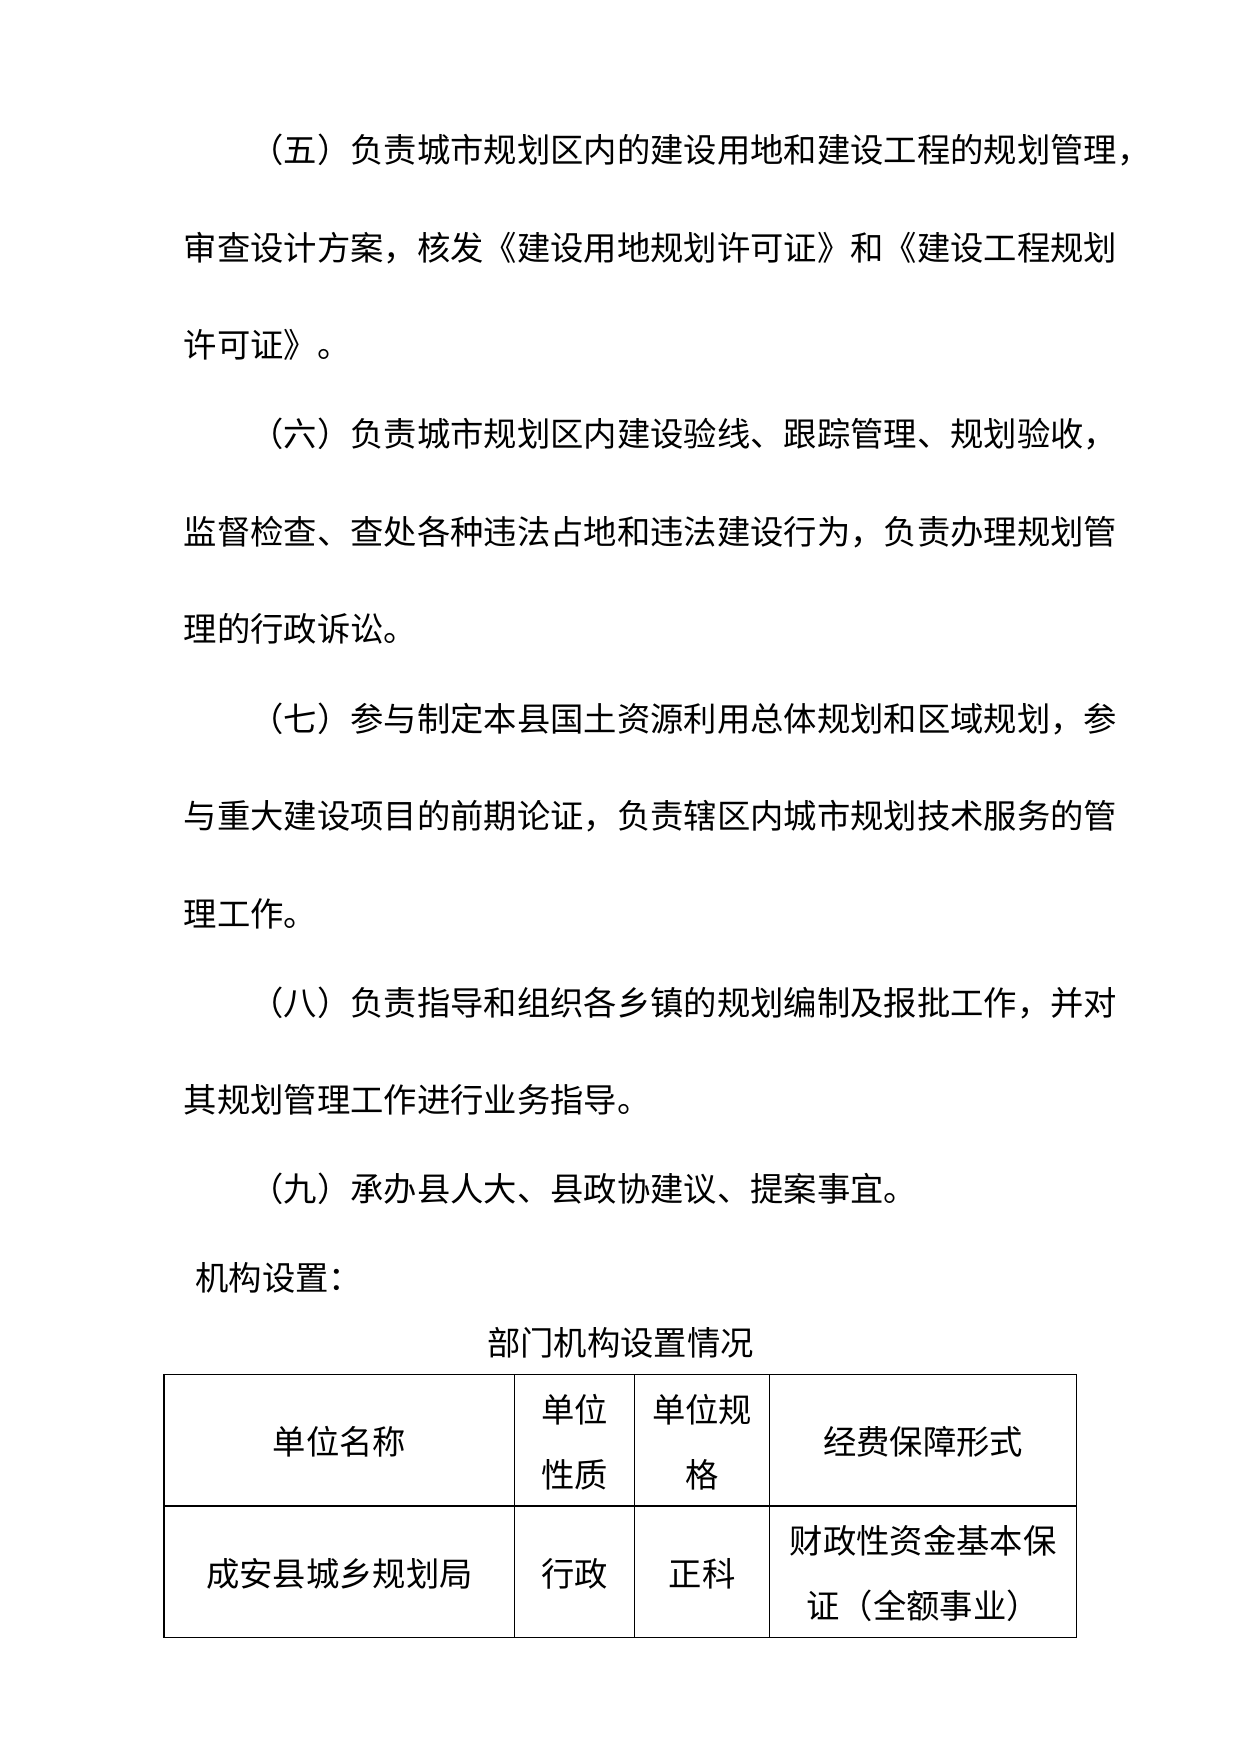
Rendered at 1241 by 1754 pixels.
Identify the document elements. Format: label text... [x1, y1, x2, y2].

text （九）承办县人大、县政协建议、提案事宜。 [183, 1154, 1122, 1219]
table_header 单位名称 [165, 1375, 514, 1505]
text （八）负责指导和组织各乡镇的规划编制及报批工作，并对其规划管理工作进行业务指导。 [183, 968, 1122, 1131]
table_header 单位性质 [515, 1375, 634, 1505]
text 部门机构设置情况 [118, 1309, 1122, 1374]
table_header 经费保障形式 [770, 1375, 1076, 1505]
table_cell 财政性资金基本保证（全额事业） [770, 1507, 1076, 1637]
text （六）负责城市规划区内建设验线、跟踪管理、规划验收，监督检查、查处各种违法占地和违法建设行为，负责办理规划管理的行政诉讼。 [183, 400, 1122, 660]
table_header 单位规格 [635, 1375, 769, 1505]
table_cell 成安县城乡规划局 [165, 1507, 514, 1637]
table_cell 正科 [635, 1507, 769, 1637]
text （七）参与制定本县国土资源利用总体规划和区域规划，参与重大建设项目的前期论证，负责辖区内城市规划技术服务的管理工作。 [183, 684, 1122, 944]
list 机构设置： [162, 1244, 1122, 1309]
text （五）负责城市规划区内的建设用地和建设工程的规划管理，审查设计方案，核发《建设用地规划许可证》和《建设工程规划许可证》。 [183, 116, 1122, 376]
table_cell 行政 [515, 1507, 634, 1637]
